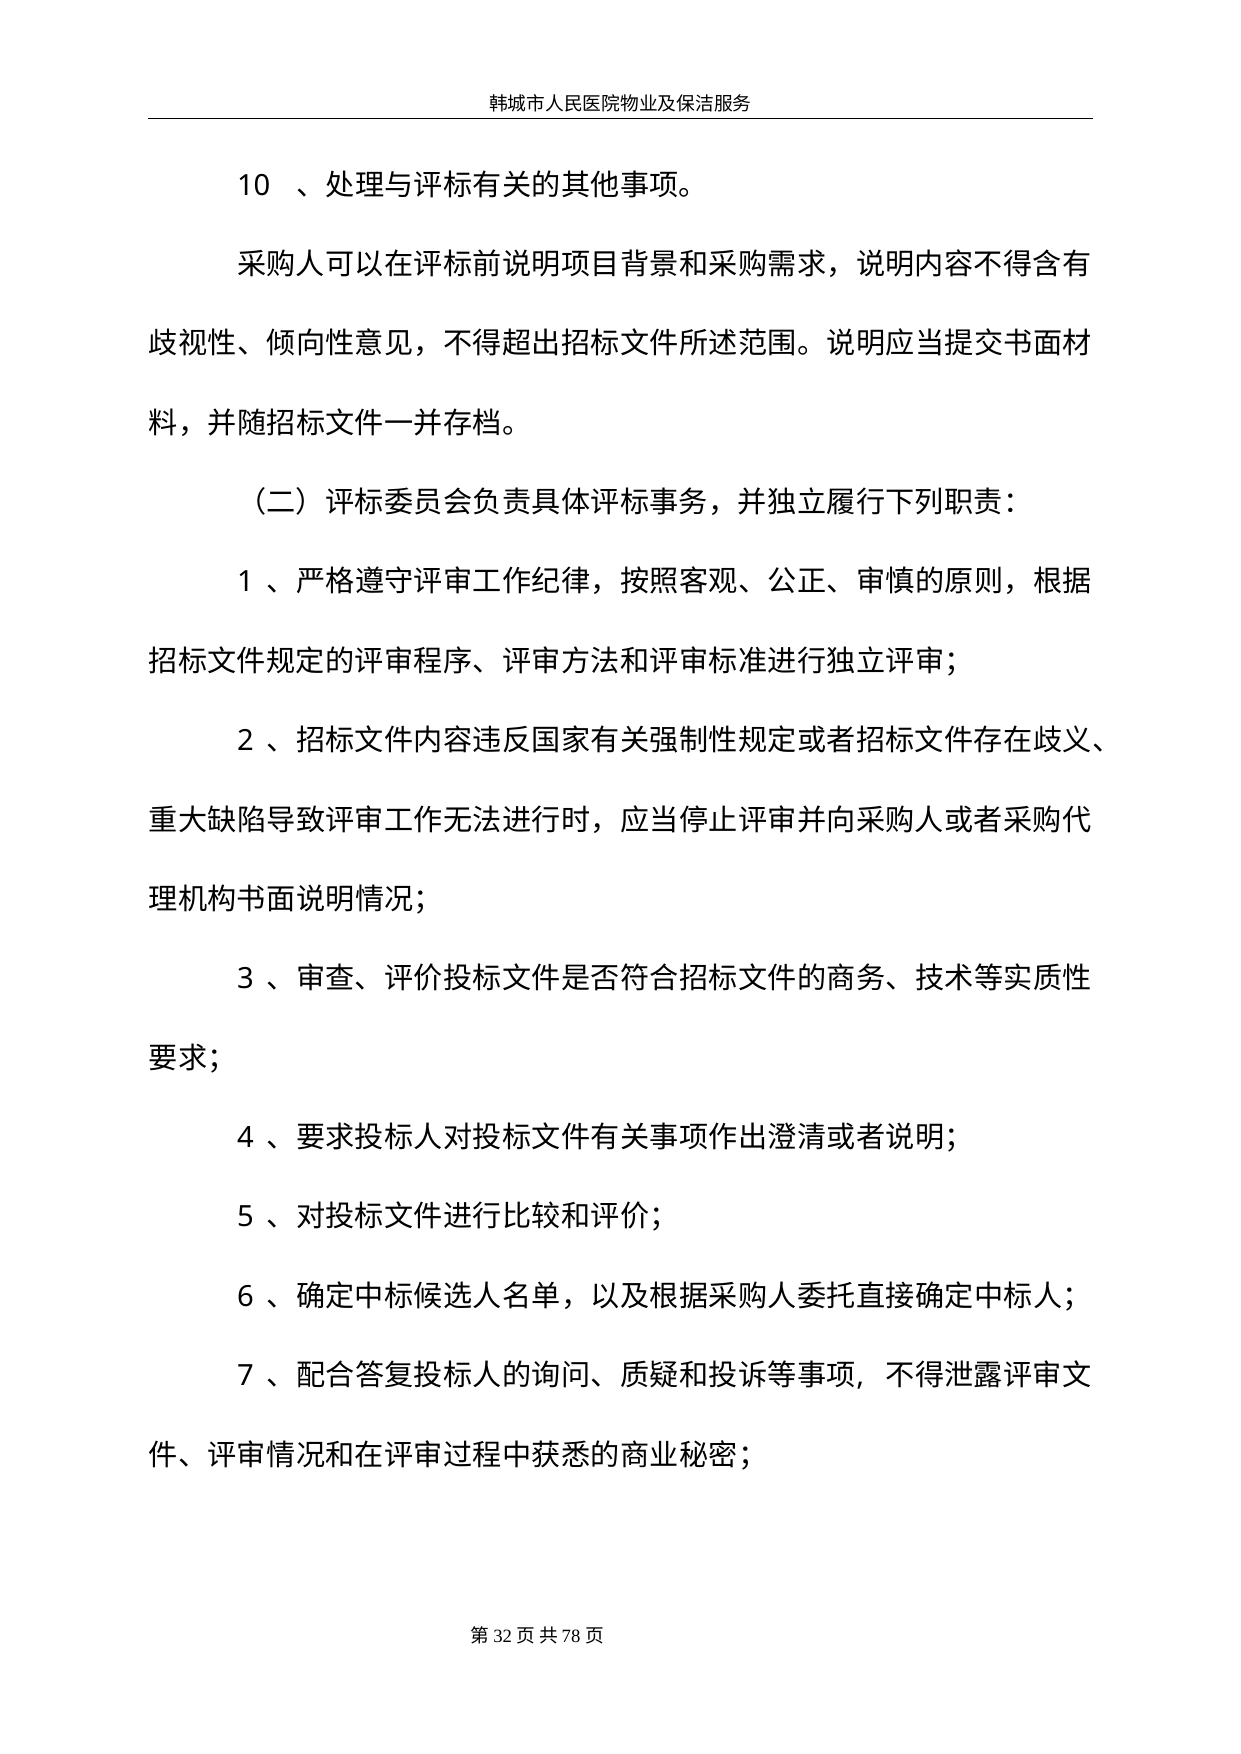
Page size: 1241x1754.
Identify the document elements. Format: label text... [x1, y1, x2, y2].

text 2、招标文件内容违反国家有关强制性规定或者招标文件存在歧义、重大缺陷导致评审工作无法进行时，应当停止评审并向采购人或者采购代理机构书面说明情况； [148, 698, 1092, 936]
text 10、处理与评标有关的其他事项。 [148, 143, 1092, 222]
text 4、要求投标人对投标文件有关事项作出澄清或者说明； [148, 1095, 1092, 1174]
text 6、确定中标候选人名单，以及根据采购人委托直接确定中标人； [148, 1254, 1092, 1333]
text （二）评标委员会负责具体评标事务，并独立履行下列职责： [148, 460, 1092, 539]
text 1、严格遵守评审工作纪律，按照客观、公正、审慎的原则，根据招标文件规定的评审程序、评审方法和评审标准进行独立评审； [148, 539, 1092, 698]
text 7、配合答复投标人的询问、质疑和投诉等事项,不得泄露评审文件、评审情况和在评审过程中获悉的商业秘密； [148, 1333, 1092, 1492]
text 5、对投标文件进行比较和评价； [148, 1174, 1092, 1254]
text 采购人可以在评标前说明项目背景和采购需求，说明内容不得含有歧视性、倾向性意见，不得超出招标文件所述范围。说明应当提交书面材料，并随招标文件一并存档。 [148, 222, 1092, 460]
text 3、审查、评价投标文件是否符合招标文件的商务、技术等实质性要求； [148, 936, 1092, 1095]
